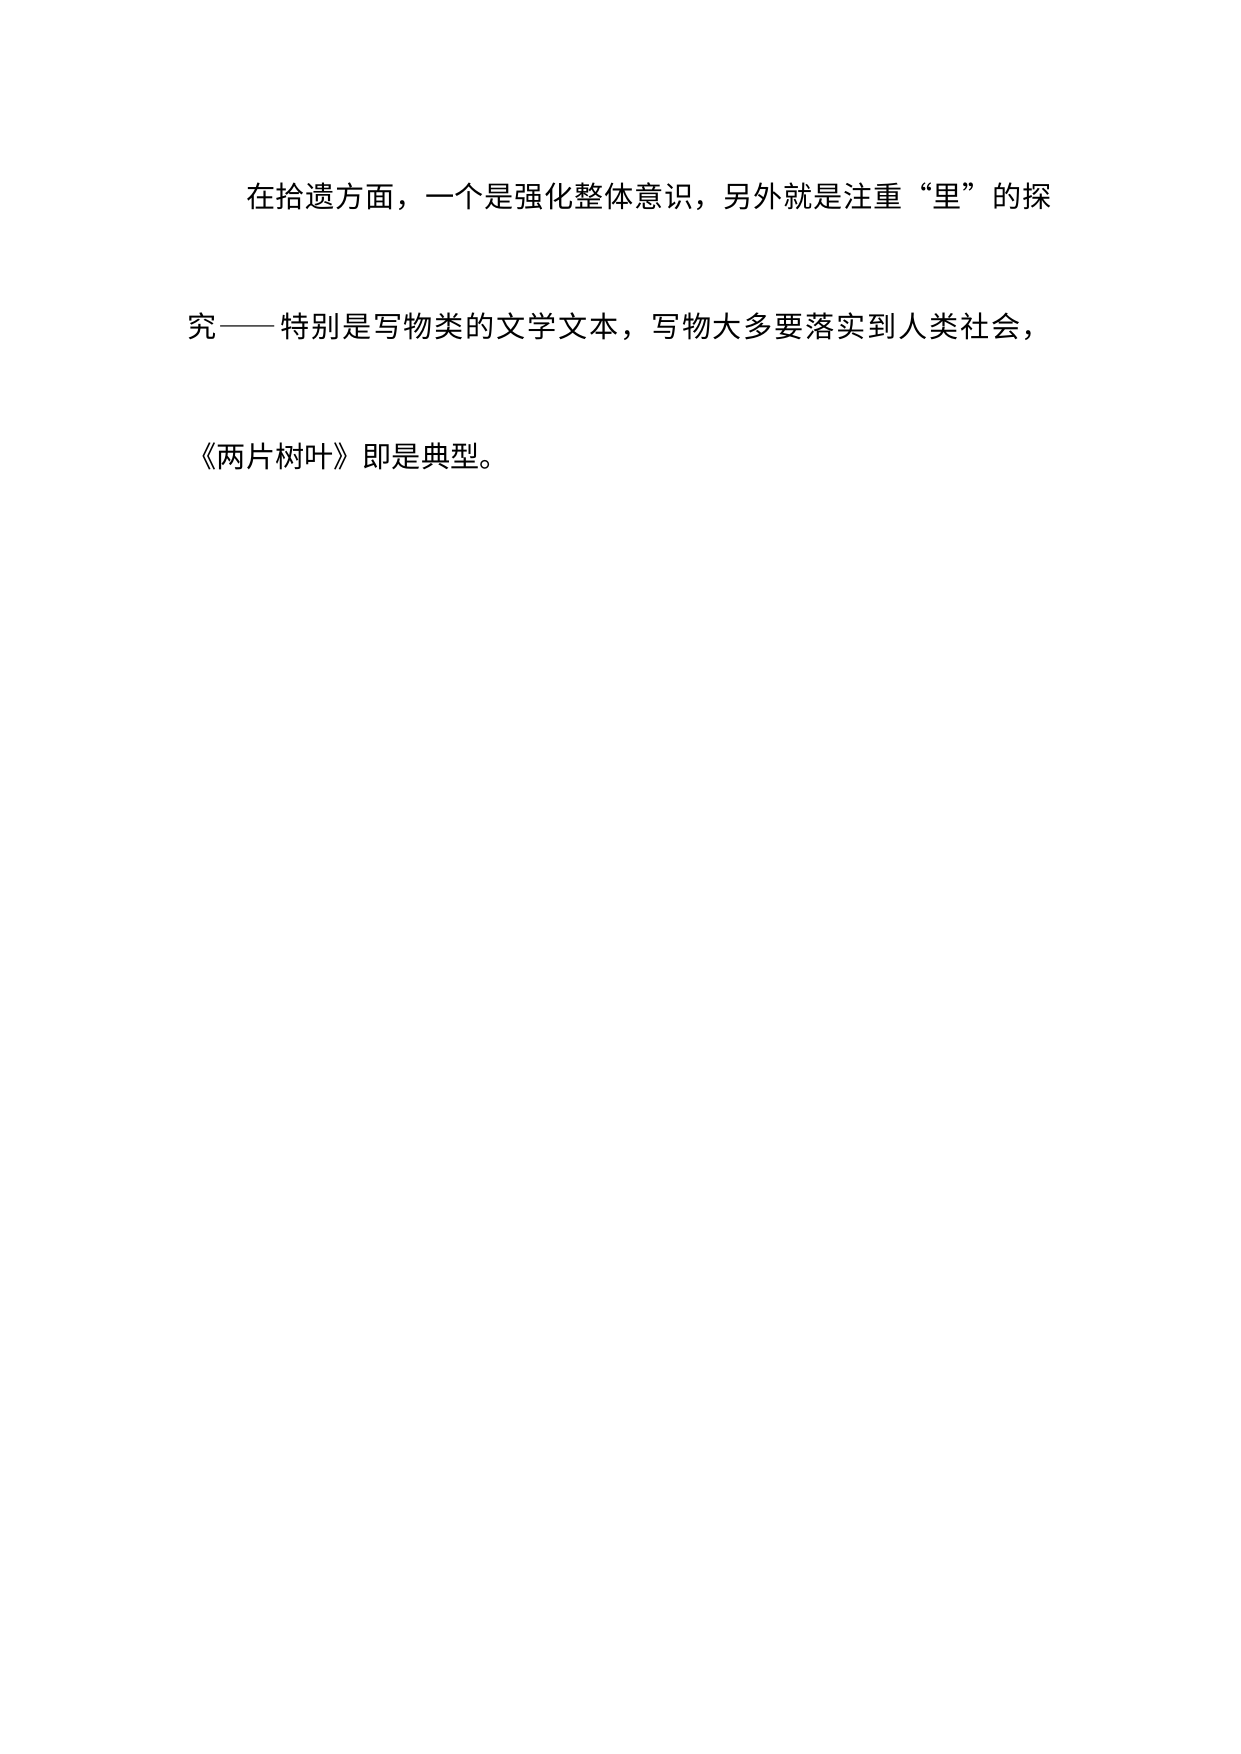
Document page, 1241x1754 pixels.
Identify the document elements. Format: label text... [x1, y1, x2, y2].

text 在拾遗方面，一个是强化整体意识，另外就是注重“里”的探究——特别是写物类的文学文本，写物大多要落实到人类社会，《两片树叶》即是典型。 [187, 162, 1053, 487]
